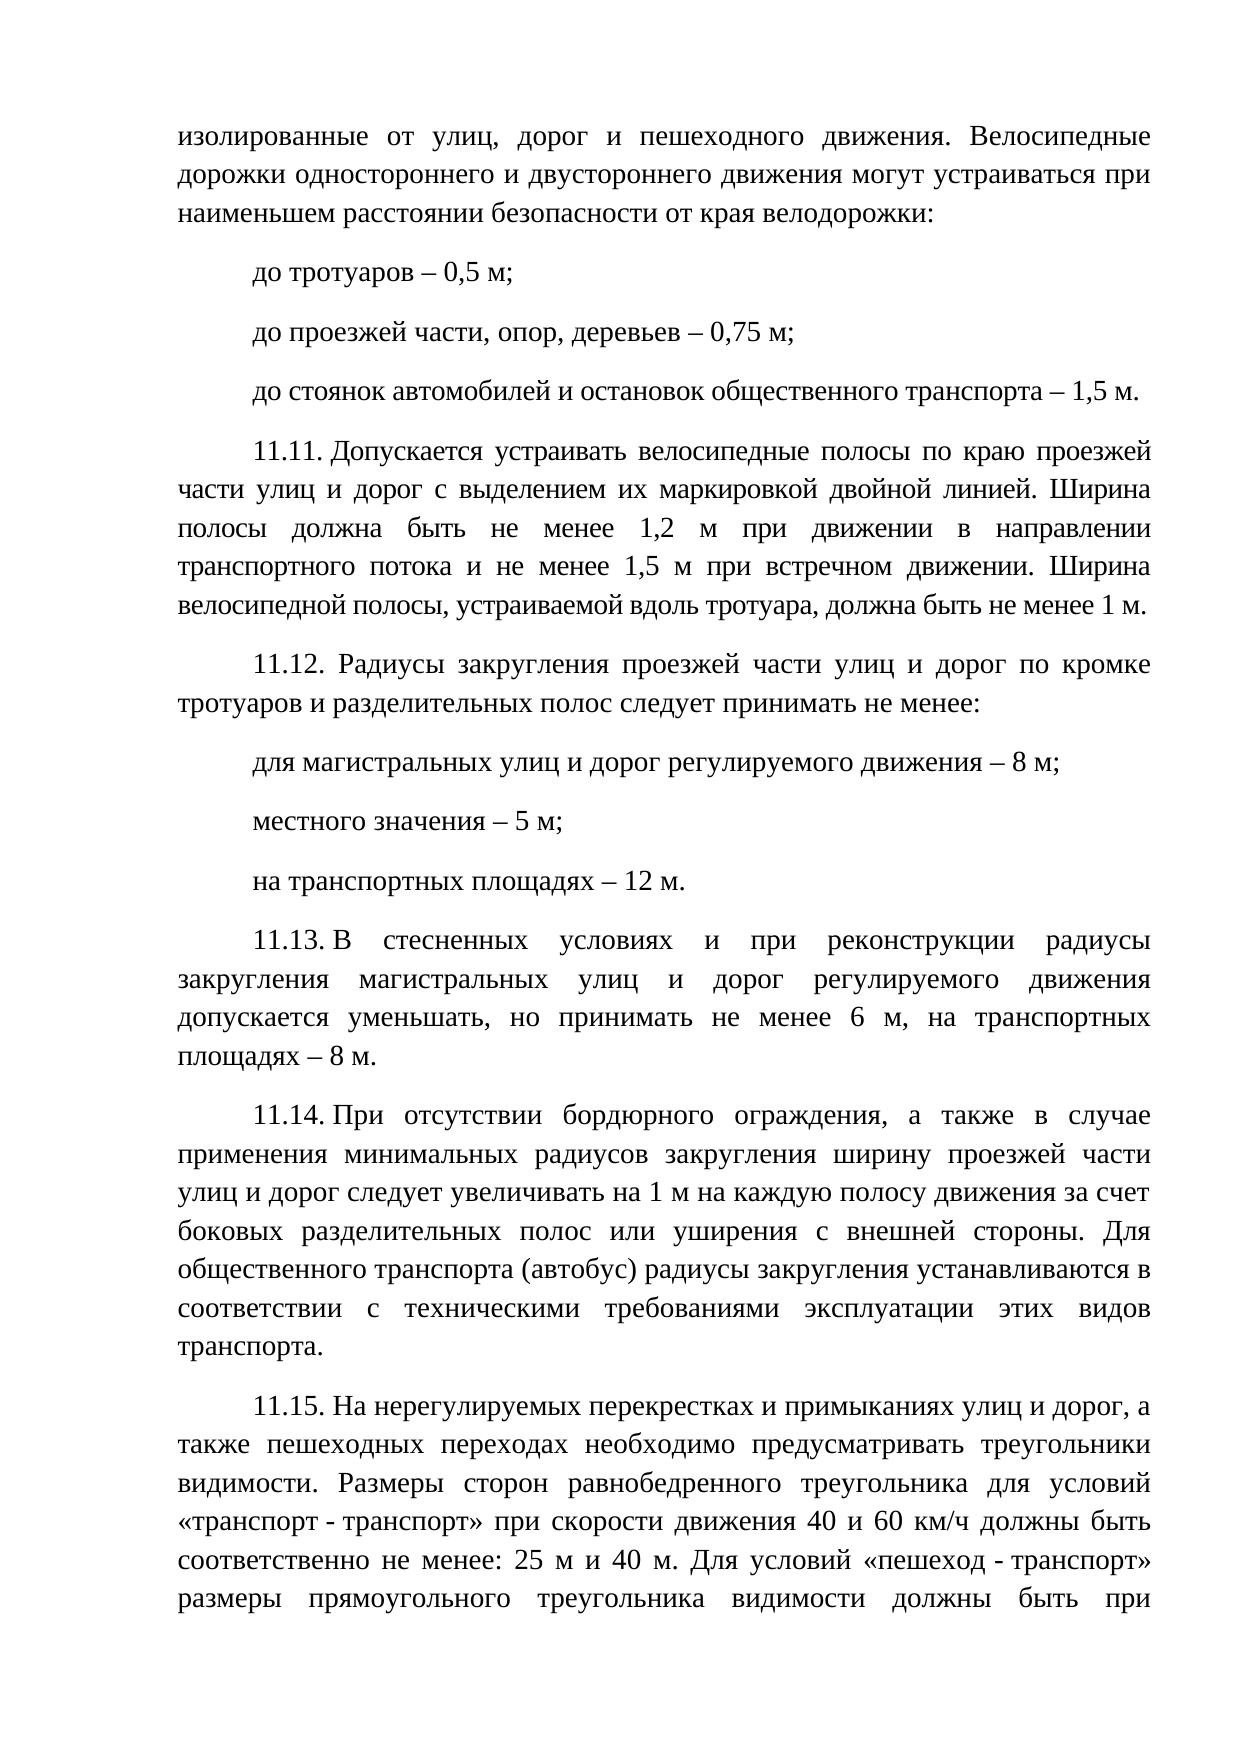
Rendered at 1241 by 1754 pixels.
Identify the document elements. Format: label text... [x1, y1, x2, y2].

text до стоянок автомобилей и остановок общественного транспорта – . [177, 373, 1152, 407]
text до тротуаров – ; [177, 254, 1152, 288]
text на транспортных площадях – . [177, 863, 1152, 896]
text для магистральных улиц и дорог регулируемого движения – ; [177, 744, 1152, 778]
text 11.12. Радиусы закругления проезжей части улиц и дорог по кромке тротуаров и разделительных полос следует принимать не менее: [177, 646, 1152, 718]
text 11.13. В стесненных условиях и при реконструкции радиусы закругления магистральных улиц и дорог регулируемого движения допускается уменьшать, но принимать не менее , на транспортных площадях – . [177, 922, 1152, 1071]
text местного значения – ; [177, 803, 1152, 837]
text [177, 118, 1152, 229]
text 11.14. При отсутствии бордюрного ограждения, а также в случае применения минимальных радиусов закругления ширину проезжей части улиц и дорог следует увеличивать на на каждую полосу движения за счет боковых разделительных полос или уширения с внешней стороны. Для общественного транспорта (автобус) радиусы закругления устанавливаются в соответствии с техническими требованиями эксплуатации этих видов транспорта. [177, 1097, 1152, 1362]
text 11.11. Допускается устраивать велосипедные полосы по краю проезжей части улиц и дорог с выделением их маркировкой двойной линией. Ширина полосы должна быть не менее при движении в направлении транспортного потока и не менее при встречном движении. Ширина велосипедной полосы, устраиваемой вдоль тротуара, должна быть не менее . [177, 433, 1152, 620]
text до проезжей части, опор, деревьев – ; [177, 314, 1152, 347]
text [177, 1388, 1152, 1614]
